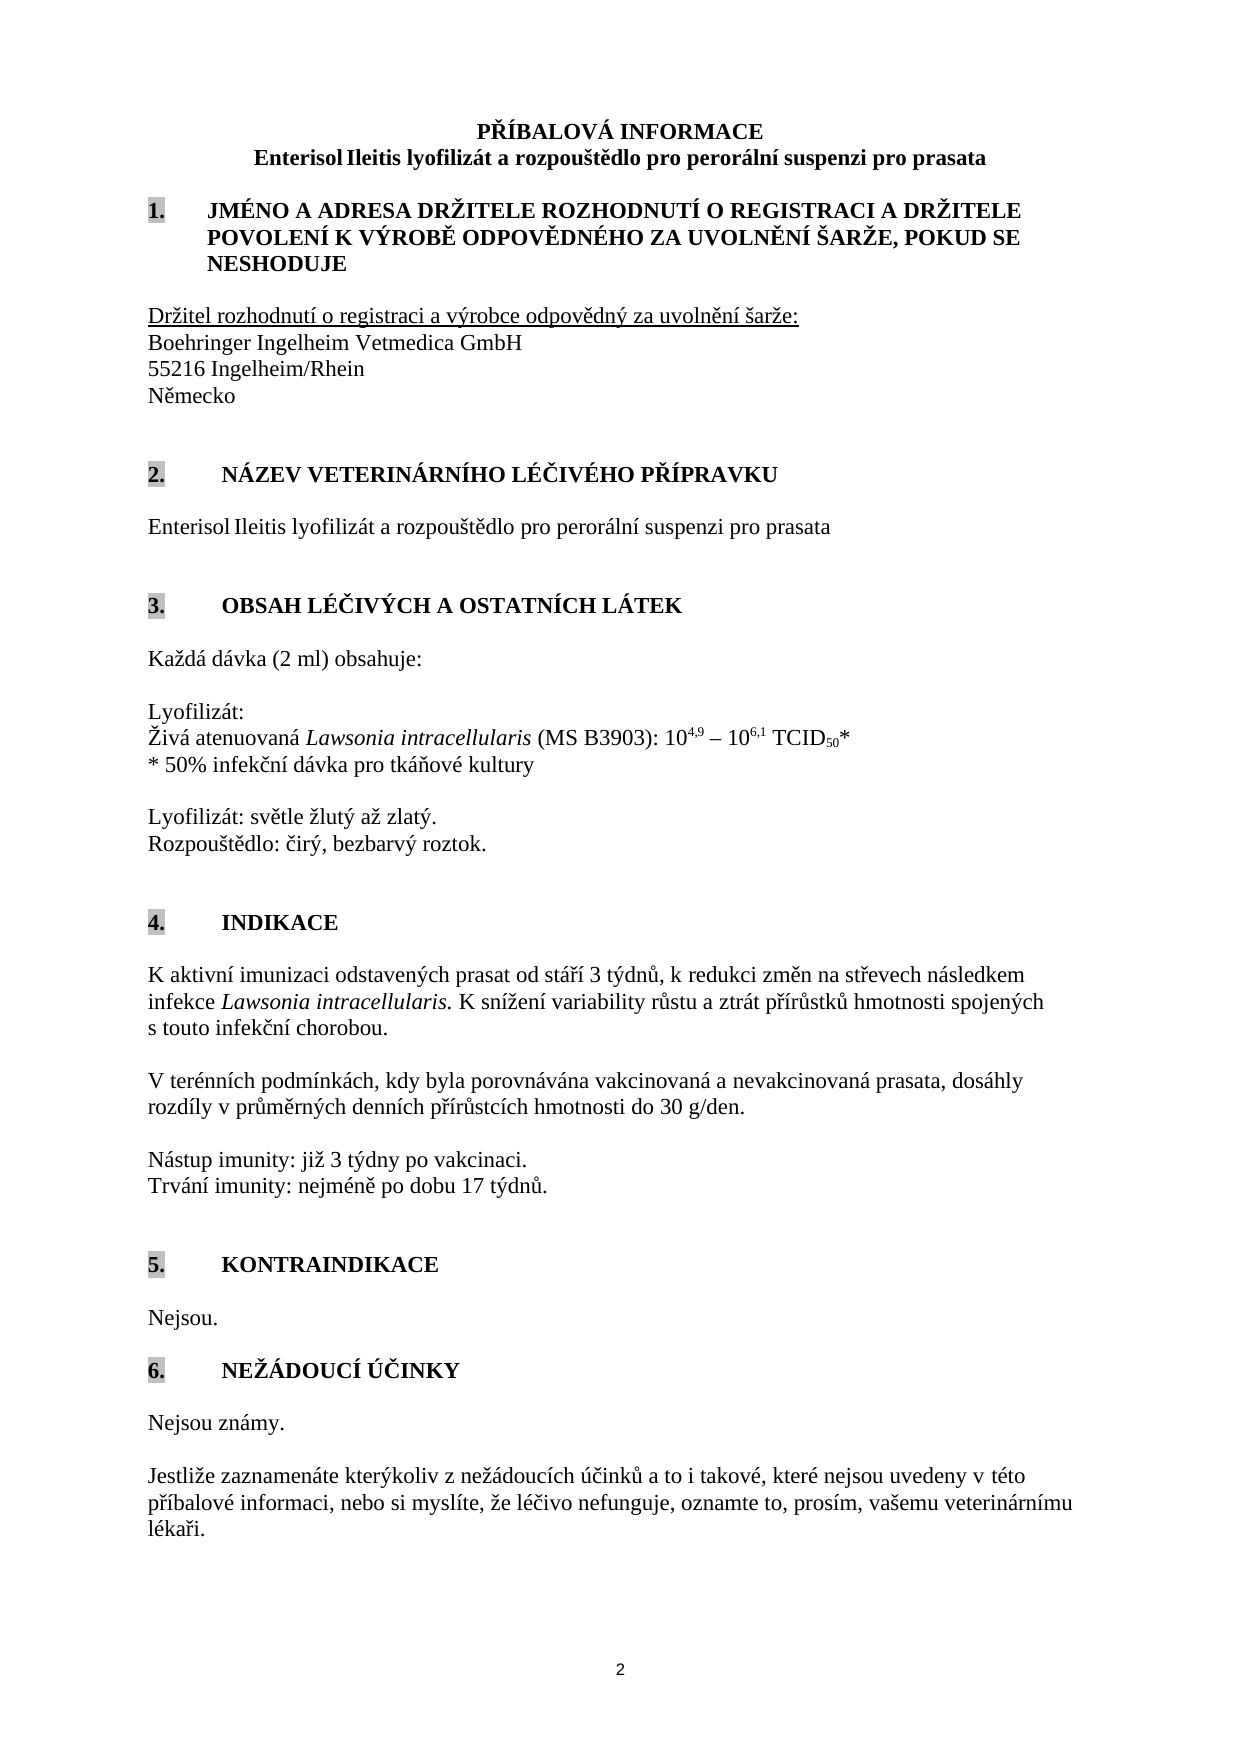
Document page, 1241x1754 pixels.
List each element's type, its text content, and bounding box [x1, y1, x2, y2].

text Boehringer Ingelheim Vetmedica GmbH [148, 329, 1092, 355]
text Jestliže zaznamenáte kterýkoliv z nežádoucích účinků a to i takové, které nejsou uvedeny v této příbalové informaci, nebo si myslíte, že léčivo nefunguje, oznamte to, prosím, vašemu veterinárnímu lékaři. [148, 1462, 1092, 1541]
text 2. NÁZEV VETERINÁRNÍHO LÉČIVÉHO PŘÍPRAVKU [165, 461, 1092, 487]
text 55216 Ingelheim/Rhein [148, 355, 1092, 382]
text PŘÍBALOVÁ INFORMACE [148, 118, 1092, 144]
text 1. JMÉNO A ADRESA DRŽITELE ROZHODNUTÍ O REGISTRACI A DRŽITELE POVOLENÍ K VÝROBĚ ODPOVĚDNÉHO ZA UVOLNĚNÍ ŠARŽE, POKUD SE NESHODUJE [148, 197, 1092, 276]
text 5. KONTRAINDIKACE [165, 1251, 1092, 1278]
text 3. OBSAH LÉČIVÝCH A OSTATNÍCH LÁTEK [148, 592, 1092, 619]
text K aktivní imunizaci odstavených prasat od stáří 3 týdnů, k redukci změn na střevech následkem infekce Lawsonia intracellularis. K snížení variability růstu a ztrát přírůstků hmotnosti spojených s touto infekční chorobou. [148, 961, 1092, 1041]
text V terénních podmínkách, kdy byla porovnávána vakcinovaná a nevakcinovaná prasata, dosáhly rozdíly v průměrných denních přírůstcích hmotnosti do 30 g/den. [148, 1067, 1092, 1119]
text Lyofilizát: [148, 698, 1092, 724]
text * 50% infekční dávka pro tkáňové kultury [148, 751, 1092, 777]
text Trvání imunity: nejméně po dobu 17 týdnů. [148, 1172, 1092, 1199]
text Německo [148, 382, 1092, 408]
text Nejsou. [148, 1304, 1092, 1330]
text Lyofilizát: světle žlutý až zlatý. [148, 803, 1092, 830]
text Enterisol Ileitis lyofilizát a rozpouštědlo pro perorální suspenzi pro prasata [148, 144, 1092, 171]
text Nástup imunity: již 3 týdny po vakcinaci. [148, 1146, 1092, 1172]
text 4. INDIKACE [165, 909, 1092, 935]
text Enterisol Ileitis lyofilizát a rozpouštědlo pro perorální suspenzi pro prasata [148, 513, 1092, 540]
text Držitel rozhodnutí o registraci a výrobce odpovědný za uvolnění šarže: [148, 303, 1092, 329]
text Rozpouštědlo: čirý, bezbarvý roztok. [148, 830, 1092, 856]
text Každá dávka (2 ml) obsahuje: [148, 645, 1092, 672]
text 6. NEŽÁDOUCÍ ÚČINKY [165, 1357, 1092, 1383]
text Nejsou známy. [148, 1409, 1092, 1436]
text Živá atenuovaná Lawsonia intracellularis (MS B3903): 104,9 – 106,1 TCID50* [148, 724, 1092, 751]
